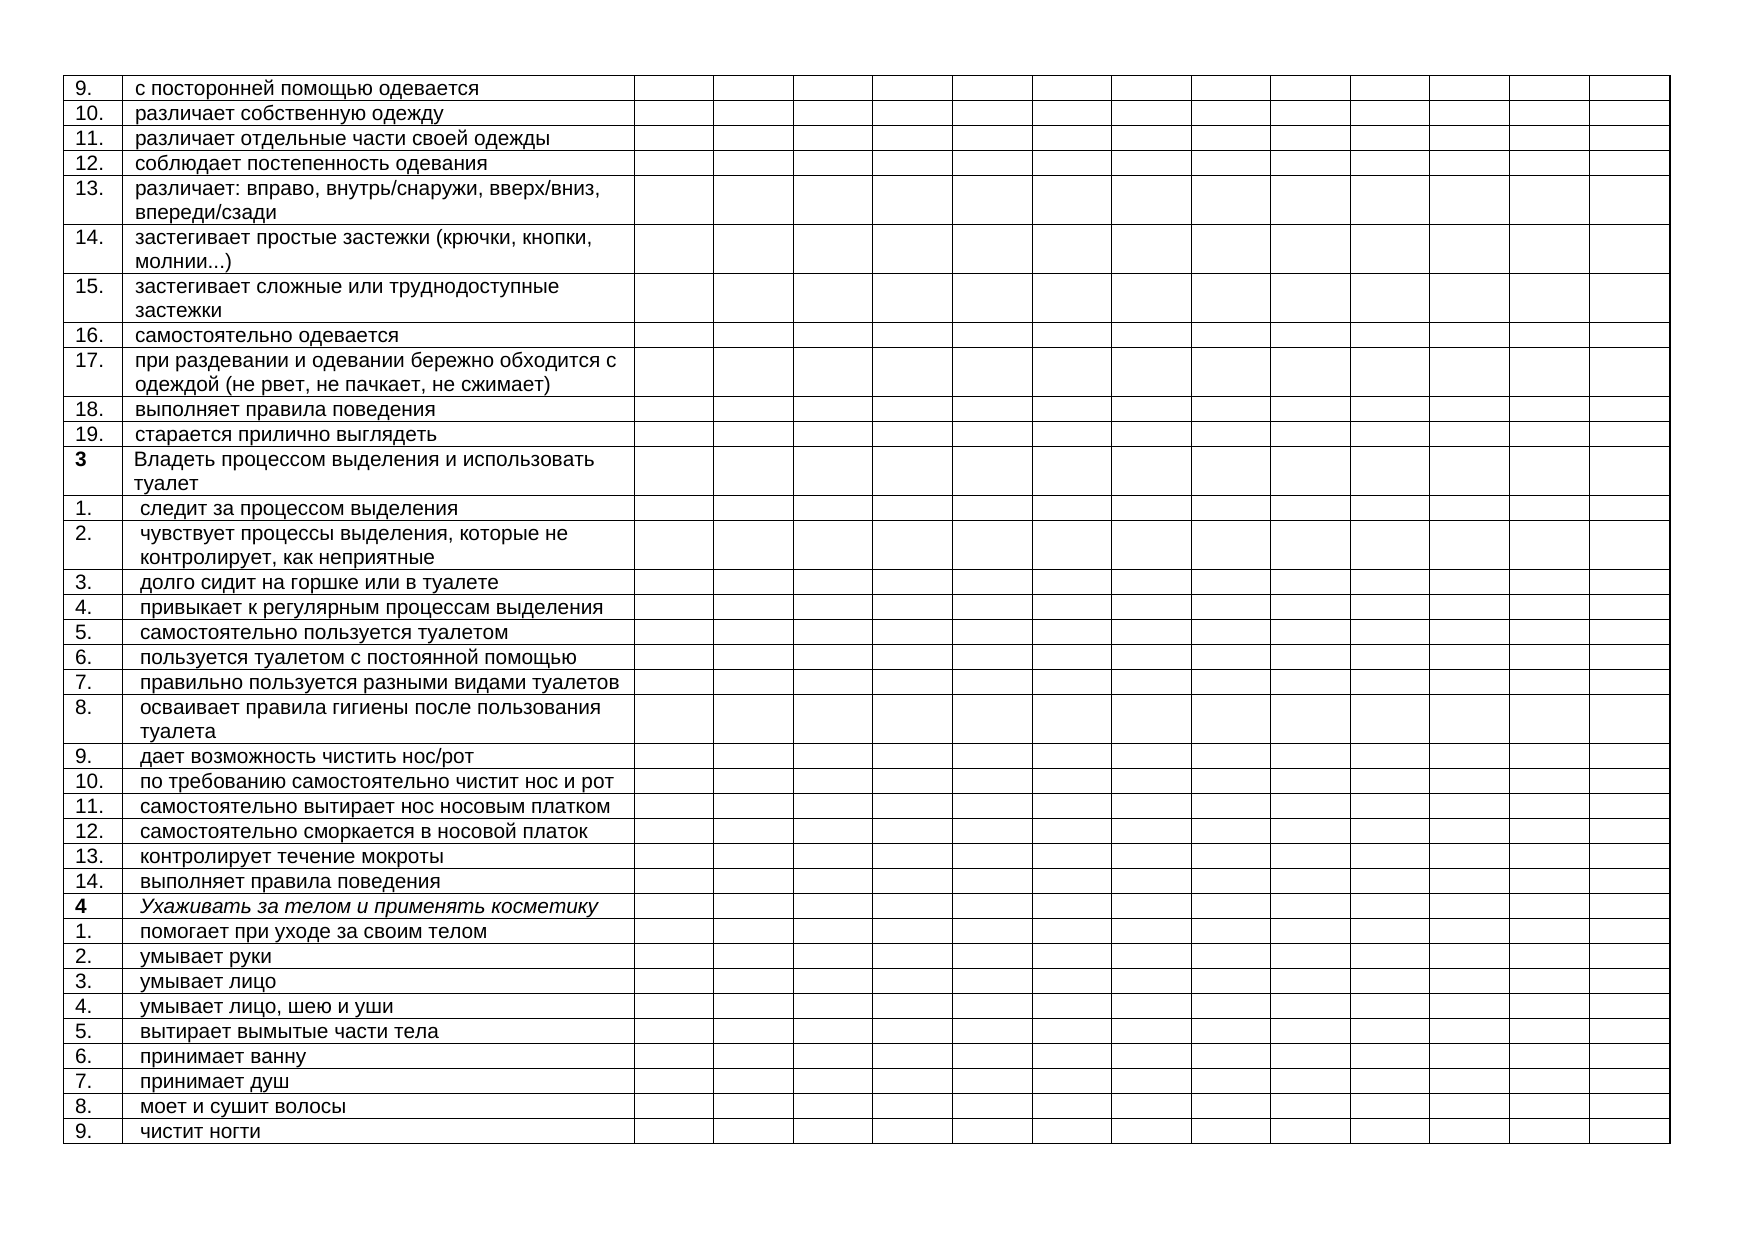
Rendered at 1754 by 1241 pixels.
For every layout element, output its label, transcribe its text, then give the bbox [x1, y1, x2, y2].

table_cell [1192, 151, 1270, 175]
table_cell [873, 101, 952, 125]
table_cell [1510, 101, 1589, 125]
table_cell [953, 670, 1032, 694]
table_cell долго сидит на горшке или в туалете [123, 570, 634, 594]
table_cell [794, 1044, 872, 1068]
table_cell [64, 323, 122, 347]
table_cell [953, 1044, 1032, 1068]
table_cell [1033, 323, 1111, 347]
table_cell [1430, 894, 1509, 918]
table_cell [1271, 744, 1350, 768]
table_cell [1590, 894, 1669, 918]
table_cell [1192, 695, 1270, 743]
table_cell [794, 101, 872, 125]
table_cell [635, 225, 713, 273]
table_cell [1271, 323, 1350, 347]
table_cell [1192, 620, 1270, 644]
table_cell чистит ногти [123, 1119, 634, 1143]
table_cell [64, 620, 122, 644]
table_cell [64, 422, 122, 446]
table_cell самостоятельно пользуется туалетом [123, 620, 634, 644]
table_cell [1112, 176, 1191, 224]
table_cell [1033, 994, 1111, 1018]
table_cell [794, 819, 872, 843]
table_cell [1590, 274, 1669, 322]
table_cell [1271, 176, 1350, 224]
table_cell [1590, 76, 1669, 100]
table_cell [1271, 844, 1350, 868]
table_cell [1510, 944, 1589, 968]
table_cell пользуется туалетом с постоянной помощью [123, 645, 634, 669]
table_cell [1590, 769, 1669, 793]
table_cell [1192, 994, 1270, 1018]
table_cell [1351, 1094, 1429, 1118]
table_cell [1271, 101, 1350, 125]
table_cell чувствует процессы выделения, которые не контролирует, как неприятные [123, 521, 634, 569]
table_cell [1112, 794, 1191, 818]
table_cell [873, 521, 952, 569]
table_cell [1430, 323, 1509, 347]
table_cell [1112, 695, 1191, 743]
table_cell [953, 769, 1032, 793]
table_cell [1510, 670, 1589, 694]
table_cell [64, 225, 122, 273]
table_cell [714, 844, 793, 868]
table_cell [635, 1094, 713, 1118]
table_cell [1590, 844, 1669, 868]
table_cell [794, 76, 872, 100]
table_cell [1271, 1094, 1350, 1118]
table_cell [873, 769, 952, 793]
table_cell помогает при уходе за своим телом [123, 919, 634, 943]
table_cell различает собственную одежду [123, 101, 634, 125]
table_cell [1430, 645, 1509, 669]
table_cell [953, 944, 1032, 968]
table_cell [635, 1044, 713, 1068]
table_cell [1271, 994, 1350, 1018]
table_cell [1192, 670, 1270, 694]
table_cell [1033, 1094, 1111, 1118]
table_cell [64, 969, 122, 993]
table_cell [635, 670, 713, 694]
table_cell [1590, 744, 1669, 768]
table_cell [1112, 1094, 1191, 1118]
table_cell [1271, 496, 1350, 520]
table_cell [1271, 447, 1350, 495]
table_cell [953, 176, 1032, 224]
table_cell [1430, 819, 1509, 843]
table_cell [64, 919, 122, 943]
table_cell [873, 348, 952, 396]
table_cell [1271, 695, 1350, 743]
table_cell [714, 323, 793, 347]
table_cell [1271, 76, 1350, 100]
table_cell [873, 944, 952, 968]
table_cell [1430, 944, 1509, 968]
table_cell [1112, 595, 1191, 619]
table_cell [1112, 969, 1191, 993]
table_cell [1192, 794, 1270, 818]
table_cell [1430, 969, 1509, 993]
table_cell [1351, 447, 1429, 495]
table_cell выполняет правила поведения [123, 397, 634, 421]
table_cell [64, 496, 122, 520]
table_cell [635, 101, 713, 125]
table_cell [1033, 919, 1111, 943]
table_cell [1510, 744, 1589, 768]
table_cell [1430, 1119, 1509, 1143]
table_cell [1192, 496, 1270, 520]
table_cell [64, 101, 122, 125]
table_cell [1430, 225, 1509, 273]
table_cell [1192, 126, 1270, 150]
table_cell [1192, 274, 1270, 322]
table_cell [1510, 1094, 1589, 1118]
table_cell [1271, 225, 1350, 273]
table_cell [714, 944, 793, 968]
table_cell [1430, 348, 1509, 396]
table_cell [794, 225, 872, 273]
table_cell [873, 844, 952, 868]
table_cell умывает лицо, шею и уши [123, 994, 634, 1018]
table_cell [714, 869, 793, 893]
table_cell [953, 919, 1032, 943]
table_cell [794, 670, 872, 694]
table_cell [1033, 274, 1111, 322]
table_cell [953, 225, 1032, 273]
table_cell [635, 794, 713, 818]
table_cell [1590, 496, 1669, 520]
table_cell [1192, 1044, 1270, 1068]
table_cell [1510, 225, 1589, 273]
table_cell [873, 151, 952, 175]
table_cell [1112, 323, 1191, 347]
table_cell [1510, 620, 1589, 644]
table_cell [1033, 422, 1111, 446]
table_cell [1271, 570, 1350, 594]
table_cell [873, 645, 952, 669]
table_cell [1590, 994, 1669, 1018]
table_cell [1112, 944, 1191, 968]
table_cell [1351, 695, 1429, 743]
table_cell [635, 645, 713, 669]
table_cell [1351, 225, 1429, 273]
table_cell [635, 620, 713, 644]
table_cell [1033, 521, 1111, 569]
table_cell [635, 869, 713, 893]
table_cell [1510, 176, 1589, 224]
table_cell [1590, 397, 1669, 421]
table_cell [64, 151, 122, 175]
table_cell [794, 595, 872, 619]
table_cell [873, 869, 952, 893]
table_cell [714, 1119, 793, 1143]
table_cell [635, 819, 713, 843]
table_cell [1510, 521, 1589, 569]
table_cell [1590, 1019, 1669, 1043]
table_cell [635, 894, 713, 918]
table_cell [794, 869, 872, 893]
table_cell [1590, 869, 1669, 893]
table_cell [64, 869, 122, 893]
table_cell выполняет правила поведения [123, 869, 634, 893]
table_cell [794, 744, 872, 768]
table_cell контролирует течение мокроты [123, 844, 634, 868]
table_cell [64, 76, 122, 100]
table_cell [1510, 397, 1589, 421]
table_cell [1590, 944, 1669, 968]
table_cell [1112, 645, 1191, 669]
table_cell [953, 844, 1032, 868]
table_cell [635, 126, 713, 150]
table_cell [953, 620, 1032, 644]
table_cell [635, 496, 713, 520]
table_cell Ухаживать за телом и применять косметику [123, 894, 634, 918]
table_cell [1590, 1094, 1669, 1118]
table_cell [953, 744, 1032, 768]
table_cell [1192, 919, 1270, 943]
table_cell Владеть процессом выделения и использовать туалет [123, 447, 634, 495]
table_cell [873, 323, 952, 347]
table_cell [953, 323, 1032, 347]
table_cell самостоятельно одевается [123, 323, 634, 347]
table_cell [953, 595, 1032, 619]
table_cell [873, 620, 952, 644]
table_cell [1430, 496, 1509, 520]
table_cell различает отдельные части своей одежды [123, 126, 634, 150]
table_cell [1590, 595, 1669, 619]
table_cell [1590, 570, 1669, 594]
table_cell [1351, 422, 1429, 446]
table_cell [953, 397, 1032, 421]
table_cell [1430, 794, 1509, 818]
table_cell [1590, 521, 1669, 569]
table_cell [1351, 101, 1429, 125]
table_cell [1351, 496, 1429, 520]
table_cell [1033, 1069, 1111, 1093]
table_cell [1590, 1044, 1669, 1068]
table_cell [1510, 919, 1589, 943]
table_cell [873, 1094, 952, 1118]
table_cell [1192, 521, 1270, 569]
table_cell [1430, 744, 1509, 768]
table_cell [1112, 151, 1191, 175]
table_cell [64, 348, 122, 396]
table_cell [64, 1094, 122, 1118]
table_cell [1271, 919, 1350, 943]
table_cell [1271, 126, 1350, 150]
table_cell [1510, 994, 1589, 1018]
table_cell [1430, 1069, 1509, 1093]
table_cell [1590, 645, 1669, 669]
table_cell [635, 521, 713, 569]
table_cell [1430, 670, 1509, 694]
table_cell [64, 670, 122, 694]
table_cell [1510, 1069, 1589, 1093]
table_cell [1351, 919, 1429, 943]
table_cell [1112, 274, 1191, 322]
table_cell [1510, 323, 1589, 347]
table_cell [1271, 151, 1350, 175]
table_cell [953, 894, 1032, 918]
table_cell [1590, 348, 1669, 396]
table_cell умывает руки [123, 944, 634, 968]
table_cell [714, 76, 793, 100]
table_cell [1033, 969, 1111, 993]
table_cell принимает ванну [123, 1044, 634, 1068]
table_cell [1112, 744, 1191, 768]
table_cell [794, 769, 872, 793]
table_cell [1271, 1019, 1350, 1043]
table_cell [714, 397, 793, 421]
table_cell [794, 794, 872, 818]
table_cell [1590, 1069, 1669, 1093]
table_cell [1112, 101, 1191, 125]
table_cell [1510, 1044, 1589, 1068]
table_cell привыкает к регулярным процессам выделения [123, 595, 634, 619]
table_cell [64, 570, 122, 594]
table_cell [1510, 1119, 1589, 1143]
table_cell [873, 794, 952, 818]
table_cell [1510, 794, 1589, 818]
table_cell [1430, 422, 1509, 446]
table_cell [1112, 496, 1191, 520]
table_cell [1510, 869, 1589, 893]
table_cell [635, 1019, 713, 1043]
table_cell [1033, 1019, 1111, 1043]
table_cell [1351, 76, 1429, 100]
table_cell [1351, 348, 1429, 396]
table_cell [714, 819, 793, 843]
table_cell [1510, 595, 1589, 619]
table_cell [1590, 151, 1669, 175]
table_cell [953, 969, 1032, 993]
table_cell [635, 323, 713, 347]
table_cell [1033, 496, 1111, 520]
table_cell [873, 919, 952, 943]
table_cell [1430, 570, 1509, 594]
table_cell [64, 274, 122, 322]
table_cell [1112, 570, 1191, 594]
table_cell [1590, 919, 1669, 943]
table_cell [1510, 645, 1589, 669]
table_cell [1351, 769, 1429, 793]
table_cell [1271, 595, 1350, 619]
table_cell [1271, 944, 1350, 968]
table_cell [714, 994, 793, 1018]
table_cell [1510, 769, 1589, 793]
table_cell 4 [64, 894, 122, 918]
table_cell [873, 744, 952, 768]
table_cell [1033, 819, 1111, 843]
table_cell [1351, 944, 1429, 968]
table_cell [714, 447, 793, 495]
table_cell [1351, 620, 1429, 644]
table_cell [873, 570, 952, 594]
table_cell [1351, 521, 1429, 569]
table_cell [635, 595, 713, 619]
table_cell [1271, 274, 1350, 322]
table_cell [1430, 126, 1509, 150]
table_cell [635, 76, 713, 100]
table_cell [1510, 126, 1589, 150]
table_cell [1590, 695, 1669, 743]
table_cell [635, 1069, 713, 1093]
table_cell [794, 1019, 872, 1043]
table_cell [953, 1119, 1032, 1143]
table_cell [1271, 1044, 1350, 1068]
table_cell [1510, 76, 1589, 100]
table_cell [1430, 620, 1509, 644]
table_cell [64, 1019, 122, 1043]
table_cell [1033, 844, 1111, 868]
table_cell [1590, 620, 1669, 644]
table_cell [635, 570, 713, 594]
table_cell [1590, 101, 1669, 125]
table_cell [1351, 794, 1429, 818]
table_cell [1351, 819, 1429, 843]
table_cell [635, 969, 713, 993]
table_cell [1510, 819, 1589, 843]
table_cell [714, 894, 793, 918]
table_cell [714, 1094, 793, 1118]
table_cell по требованию самостоятельно чистит нос и рот [123, 769, 634, 793]
table_cell [1112, 769, 1191, 793]
table_cell [873, 1044, 952, 1068]
table_cell [1112, 422, 1191, 446]
table_cell [1033, 348, 1111, 396]
table_cell [1351, 994, 1429, 1018]
table_cell [1192, 645, 1270, 669]
table_cell [635, 744, 713, 768]
table_cell [794, 695, 872, 743]
table_cell [1351, 323, 1429, 347]
table_cell [1351, 844, 1429, 868]
table_cell [873, 1019, 952, 1043]
table_cell [1271, 1119, 1350, 1143]
table_cell [1033, 101, 1111, 125]
table_cell [953, 869, 1032, 893]
table_cell [714, 969, 793, 993]
table_cell [1112, 126, 1191, 150]
table_cell [1112, 894, 1191, 918]
table_cell [1351, 969, 1429, 993]
table_cell [1430, 844, 1509, 868]
table_cell [1192, 422, 1270, 446]
table_cell [794, 176, 872, 224]
table_cell [714, 695, 793, 743]
table_cell [714, 422, 793, 446]
table_cell [1590, 794, 1669, 818]
table_cell [1112, 844, 1191, 868]
table_cell [1112, 1069, 1191, 1093]
table_cell [64, 695, 122, 743]
table_cell [873, 274, 952, 322]
table_cell дает возможность чистить нос/рот [123, 744, 634, 768]
table_cell [1192, 76, 1270, 100]
table_cell [794, 894, 872, 918]
table_cell [635, 274, 713, 322]
table_cell [714, 176, 793, 224]
table_cell [1351, 570, 1429, 594]
table_cell [1192, 844, 1270, 868]
table_cell [873, 894, 952, 918]
table_cell [1112, 521, 1191, 569]
table_cell [1590, 670, 1669, 694]
table_cell [1112, 447, 1191, 495]
table_cell [873, 595, 952, 619]
table_cell [794, 844, 872, 868]
table_cell [794, 397, 872, 421]
table_cell [1192, 348, 1270, 396]
table_cell различает: вправо, внутрь/снаружи, вверх/вниз, впереди/сзади [123, 176, 634, 224]
table_cell [1271, 769, 1350, 793]
table_cell [1033, 869, 1111, 893]
table_cell [1192, 769, 1270, 793]
table_cell [1033, 944, 1111, 968]
table_cell [1033, 620, 1111, 644]
table_cell умывает лицо [123, 969, 634, 993]
table_cell [1430, 274, 1509, 322]
table_cell [1351, 744, 1429, 768]
table_cell [1271, 645, 1350, 669]
table_cell [635, 1119, 713, 1143]
table_cell [953, 1069, 1032, 1093]
table_cell [64, 1069, 122, 1093]
table_cell [1192, 447, 1270, 495]
table_cell [714, 521, 793, 569]
table_cell моет и сушит волосы [123, 1094, 634, 1118]
table_cell [1033, 595, 1111, 619]
table_cell [1351, 126, 1429, 150]
table_cell [1430, 176, 1509, 224]
table_cell [1112, 1044, 1191, 1068]
table_cell [64, 1119, 122, 1143]
table_cell [64, 844, 122, 868]
table_cell [873, 695, 952, 743]
table_cell [873, 994, 952, 1018]
table_cell [1510, 274, 1589, 322]
table_cell [1430, 1019, 1509, 1043]
table_cell [1033, 126, 1111, 150]
table_cell [1033, 1044, 1111, 1068]
table_cell [794, 126, 872, 150]
table_cell [953, 422, 1032, 446]
table_cell [1192, 397, 1270, 421]
table_cell [64, 769, 122, 793]
table_cell [1430, 76, 1509, 100]
table_cell [953, 819, 1032, 843]
table_cell самостоятельно сморкается в носовой платок [123, 819, 634, 843]
table_cell [1430, 101, 1509, 125]
table_cell [1112, 994, 1191, 1018]
table_cell [64, 645, 122, 669]
table_cell [953, 570, 1032, 594]
table_cell [873, 819, 952, 843]
table_cell 3 [64, 447, 122, 495]
table_cell [714, 769, 793, 793]
table_cell [1033, 670, 1111, 694]
table_cell [635, 944, 713, 968]
table_cell [1590, 422, 1669, 446]
table_cell [1112, 397, 1191, 421]
table_cell осваивает правила гигиены после пользования туалета [123, 695, 634, 743]
table_cell [1192, 944, 1270, 968]
table_cell [1590, 126, 1669, 150]
table_cell [953, 348, 1032, 396]
table_cell [1192, 1119, 1270, 1143]
table_cell [1430, 994, 1509, 1018]
table_cell [64, 744, 122, 768]
table_cell соблюдает постепенность одевания [123, 151, 634, 175]
table_cell [794, 521, 872, 569]
table_cell [1271, 620, 1350, 644]
table_cell [714, 670, 793, 694]
table_cell [1510, 844, 1589, 868]
table_cell [64, 819, 122, 843]
table_cell [953, 1094, 1032, 1118]
table_cell [64, 521, 122, 569]
table_cell [1510, 447, 1589, 495]
table_cell [635, 176, 713, 224]
table_cell [1590, 323, 1669, 347]
table_cell [1033, 794, 1111, 818]
table_cell [873, 126, 952, 150]
table_cell [873, 670, 952, 694]
table_cell [714, 1044, 793, 1068]
table_cell [1033, 744, 1111, 768]
table_cell [1430, 1044, 1509, 1068]
table_cell [1033, 397, 1111, 421]
table_cell [1033, 151, 1111, 175]
table_cell [1430, 521, 1509, 569]
table_cell [794, 620, 872, 644]
table_cell [1033, 176, 1111, 224]
table_cell [1271, 422, 1350, 446]
table_cell [1192, 819, 1270, 843]
table_cell [1590, 176, 1669, 224]
table_cell [1033, 894, 1111, 918]
table_cell [1192, 176, 1270, 224]
table_cell [794, 274, 872, 322]
table_cell [1590, 225, 1669, 273]
table_cell [635, 919, 713, 943]
table_cell [1430, 1094, 1509, 1118]
table_cell [873, 447, 952, 495]
table_cell [1033, 1119, 1111, 1143]
table_cell [1430, 397, 1509, 421]
table_cell [1112, 225, 1191, 273]
table_cell [1033, 225, 1111, 273]
table_cell [1351, 397, 1429, 421]
table_cell [1430, 151, 1509, 175]
table_cell [714, 620, 793, 644]
table_cell [873, 397, 952, 421]
table_cell [1192, 744, 1270, 768]
table_cell [1192, 969, 1270, 993]
table_cell [1351, 1019, 1429, 1043]
table_cell [1351, 274, 1429, 322]
table_cell [953, 521, 1032, 569]
table_cell [1271, 969, 1350, 993]
table_cell [1271, 348, 1350, 396]
table_cell [1510, 969, 1589, 993]
table_cell [794, 1094, 872, 1118]
table_cell [1112, 620, 1191, 644]
table_cell [1192, 1094, 1270, 1118]
table_cell [635, 422, 713, 446]
table_cell [1510, 151, 1589, 175]
table_cell [873, 969, 952, 993]
table_cell [794, 496, 872, 520]
table_cell [953, 496, 1032, 520]
table_cell [635, 348, 713, 396]
table_cell [794, 1069, 872, 1093]
table_cell [873, 422, 952, 446]
table_cell [714, 645, 793, 669]
table_cell [64, 944, 122, 968]
table_cell [1271, 521, 1350, 569]
table_cell [794, 323, 872, 347]
table_cell [1351, 894, 1429, 918]
table_cell [64, 994, 122, 1018]
table_cell [1351, 1119, 1429, 1143]
table_cell с посторонней помощью одевается [123, 76, 634, 100]
table_cell [635, 397, 713, 421]
table_cell [1192, 570, 1270, 594]
table_cell [1271, 397, 1350, 421]
table_cell [1033, 769, 1111, 793]
table_cell [1112, 348, 1191, 396]
table_cell [953, 447, 1032, 495]
table_cell [1192, 323, 1270, 347]
table_cell [1033, 76, 1111, 100]
table_cell застегивает простые застежки (крючки, кнопки, молнии...) [123, 225, 634, 273]
table_cell следит за процессом выделения [123, 496, 634, 520]
table_cell [635, 994, 713, 1018]
table_cell [1351, 595, 1429, 619]
table_cell [714, 919, 793, 943]
table_cell самостоятельно вытирает нос носовым платком [123, 794, 634, 818]
table_cell [1192, 1019, 1270, 1043]
table_cell [1510, 348, 1589, 396]
table_cell [794, 919, 872, 943]
table_cell старается прилично выглядеть [123, 422, 634, 446]
table_cell [714, 348, 793, 396]
table_cell [1271, 794, 1350, 818]
table_cell [1590, 447, 1669, 495]
table_cell [1112, 670, 1191, 694]
table_cell [714, 126, 793, 150]
table_cell [1112, 819, 1191, 843]
table_cell [1510, 496, 1589, 520]
table_cell [953, 1019, 1032, 1043]
table_cell [64, 126, 122, 150]
table_cell [1112, 76, 1191, 100]
table_cell [794, 422, 872, 446]
table_cell [794, 570, 872, 594]
table_cell [794, 151, 872, 175]
table_cell [953, 645, 1032, 669]
table_cell [1192, 101, 1270, 125]
table_cell [1510, 894, 1589, 918]
table_cell [1271, 819, 1350, 843]
table_cell [1590, 1119, 1669, 1143]
table_cell [1192, 225, 1270, 273]
table_cell [794, 447, 872, 495]
table_cell [1430, 447, 1509, 495]
table_cell [1510, 695, 1589, 743]
table_cell [1271, 869, 1350, 893]
table_cell [873, 1069, 952, 1093]
table_cell [953, 76, 1032, 100]
table_cell [794, 348, 872, 396]
table_cell [794, 969, 872, 993]
table_cell [714, 1019, 793, 1043]
table_cell [1192, 869, 1270, 893]
table_cell вытирает вымытые части тела [123, 1019, 634, 1043]
table_cell [1430, 919, 1509, 943]
table_cell [1510, 422, 1589, 446]
table_cell [1271, 894, 1350, 918]
table_cell [1033, 645, 1111, 669]
table_cell [873, 176, 952, 224]
table_cell [635, 769, 713, 793]
table_cell [1351, 151, 1429, 175]
table_cell [873, 496, 952, 520]
table_cell [1112, 869, 1191, 893]
table_cell [1351, 1044, 1429, 1068]
table_cell [953, 151, 1032, 175]
table_cell при раздевании и одевании бережно обходится с одеждой (не рвет, не пачкает, не сжимает) [123, 348, 634, 396]
table_cell [794, 1119, 872, 1143]
table_cell [714, 151, 793, 175]
table_cell [714, 570, 793, 594]
table_cell [714, 595, 793, 619]
table_cell [1112, 919, 1191, 943]
table_cell [64, 397, 122, 421]
table_cell [1112, 1019, 1191, 1043]
table_cell [635, 151, 713, 175]
table_cell [1033, 695, 1111, 743]
table_cell [873, 76, 952, 100]
table_cell [1192, 1069, 1270, 1093]
table_cell [64, 176, 122, 224]
table_cell [1430, 595, 1509, 619]
table_cell застегивает сложные или труднодоступные застежки [123, 274, 634, 322]
table_cell [953, 994, 1032, 1018]
table_cell [953, 126, 1032, 150]
table_cell [1351, 869, 1429, 893]
table_cell [1192, 595, 1270, 619]
table_cell [1271, 1069, 1350, 1093]
table_cell [953, 274, 1032, 322]
table_cell [635, 447, 713, 495]
table_cell [635, 695, 713, 743]
table_cell [1271, 670, 1350, 694]
table_cell [64, 1044, 122, 1068]
table_cell [1590, 969, 1669, 993]
table_cell [1510, 1019, 1589, 1043]
table_cell [1033, 447, 1111, 495]
table_cell [873, 1119, 952, 1143]
table_cell [1351, 670, 1429, 694]
table_cell [714, 1069, 793, 1093]
table_cell [714, 274, 793, 322]
table_cell [1590, 819, 1669, 843]
table_cell [1430, 869, 1509, 893]
table_cell [1351, 176, 1429, 224]
table_cell [794, 944, 872, 968]
table_cell [1430, 769, 1509, 793]
table_cell [714, 794, 793, 818]
table_cell [64, 794, 122, 818]
table_cell [1351, 645, 1429, 669]
table_cell [1033, 570, 1111, 594]
table_cell [953, 101, 1032, 125]
table_cell [714, 101, 793, 125]
table_cell [794, 645, 872, 669]
table_cell [953, 695, 1032, 743]
table_cell [1112, 1119, 1191, 1143]
table_cell правильно пользуется разными видами туалетов [123, 670, 634, 694]
table_cell [1510, 570, 1589, 594]
table_cell [1192, 894, 1270, 918]
table_cell [794, 994, 872, 1018]
table_cell [64, 595, 122, 619]
table_cell [953, 794, 1032, 818]
table_cell [714, 496, 793, 520]
table_cell принимает душ [123, 1069, 634, 1093]
table_cell [1430, 695, 1509, 743]
table_cell [873, 225, 952, 273]
table_cell [714, 225, 793, 273]
table_cell [714, 744, 793, 768]
table_cell [1351, 1069, 1429, 1093]
table_cell [635, 844, 713, 868]
